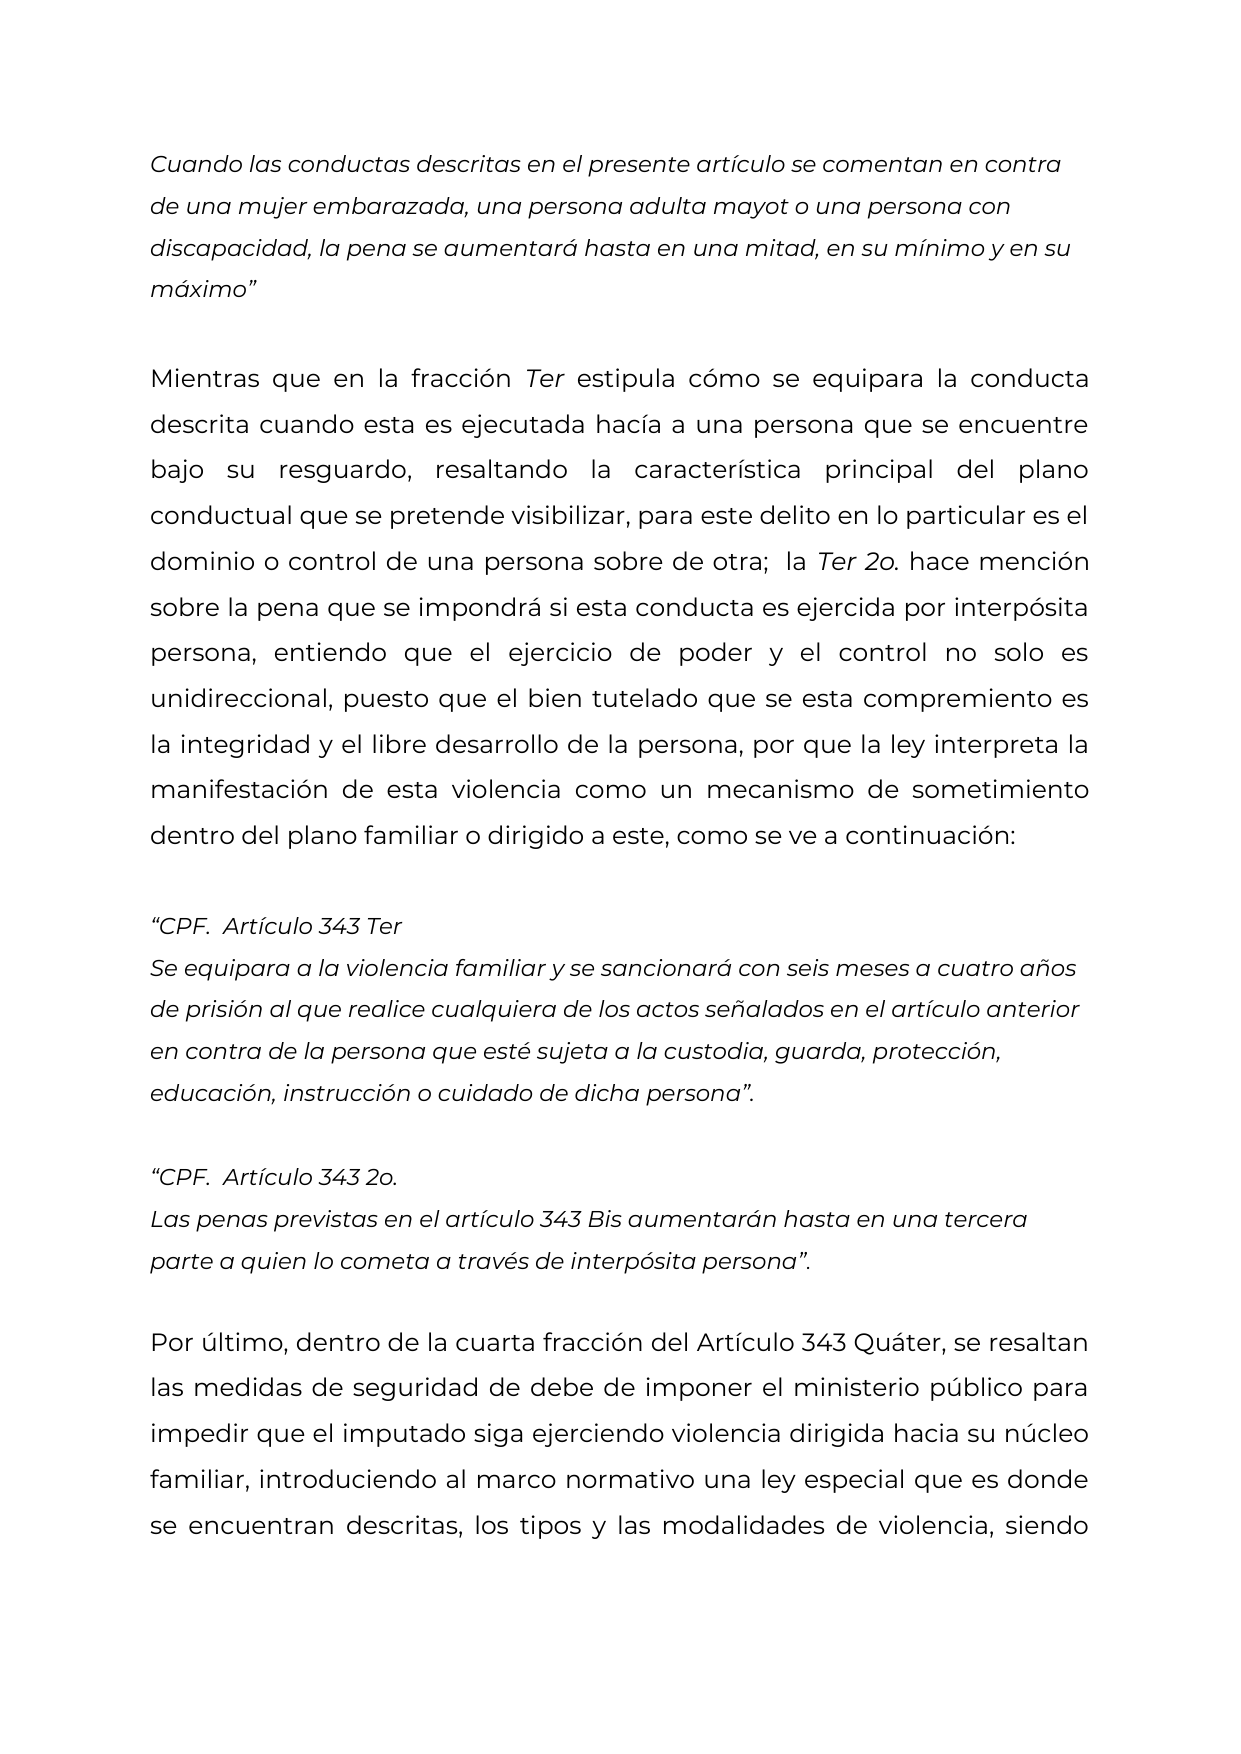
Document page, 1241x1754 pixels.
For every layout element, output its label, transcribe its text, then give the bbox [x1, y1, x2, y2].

text Mientras que en la fracción Ter estipula cómo se equipara la conducta descrita cuando esta es ejecutada hacía a una persona que se encuentre bajo su resguardo, resaltando la característica principal del plano conductual que se pretende visibilizar, para este delito en lo particular es el dominio o control de una persona sobre de otra; la Ter 2o. hace mención sobre la pena que se impondrá si esta conducta es ejercida por interpósita persona, entiendo que el ejercicio de poder y el control no solo es unidireccional, puesto que el bien tutelado que se esta compremiento es la integridad y el libre desarrollo de la persona, por que la ley interpreta la manifestación de esta violencia como un mecanismo de sometimiento dentro del plano familiar o dirigido a este, como se ve a continuación: [150, 363, 1090, 851]
text “CPF. Artículo 343 Ter [150, 912, 1090, 940]
text Se equipara a la violencia familiar y se sancionará con seis meses a cuatro años de prisión al que realice cualquiera de los actos señalados en el artículo anterior en contra de la persona que esté sujeta a la custodia, guarda, protección, educación, instrucción o cuidado de dicha persona”. [150, 954, 1090, 1107]
text Las penas previstas en el artículo 343 Bis aumentarán hasta en una tercera parte a quien lo cometa a través de interpósita persona”. [150, 1205, 1090, 1275]
text “CPF. Artículo 343 2o. [150, 1163, 1090, 1191]
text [150, 1327, 1090, 1540]
text Cuando las conductas descritas en el presente artículo se comentan en contra de una mujer embarazada, una persona adulta mayot o una persona con discapacidad, la pena se aumentará hasta en una mitad, en su mínimo y en su máximo” [150, 150, 1090, 303]
